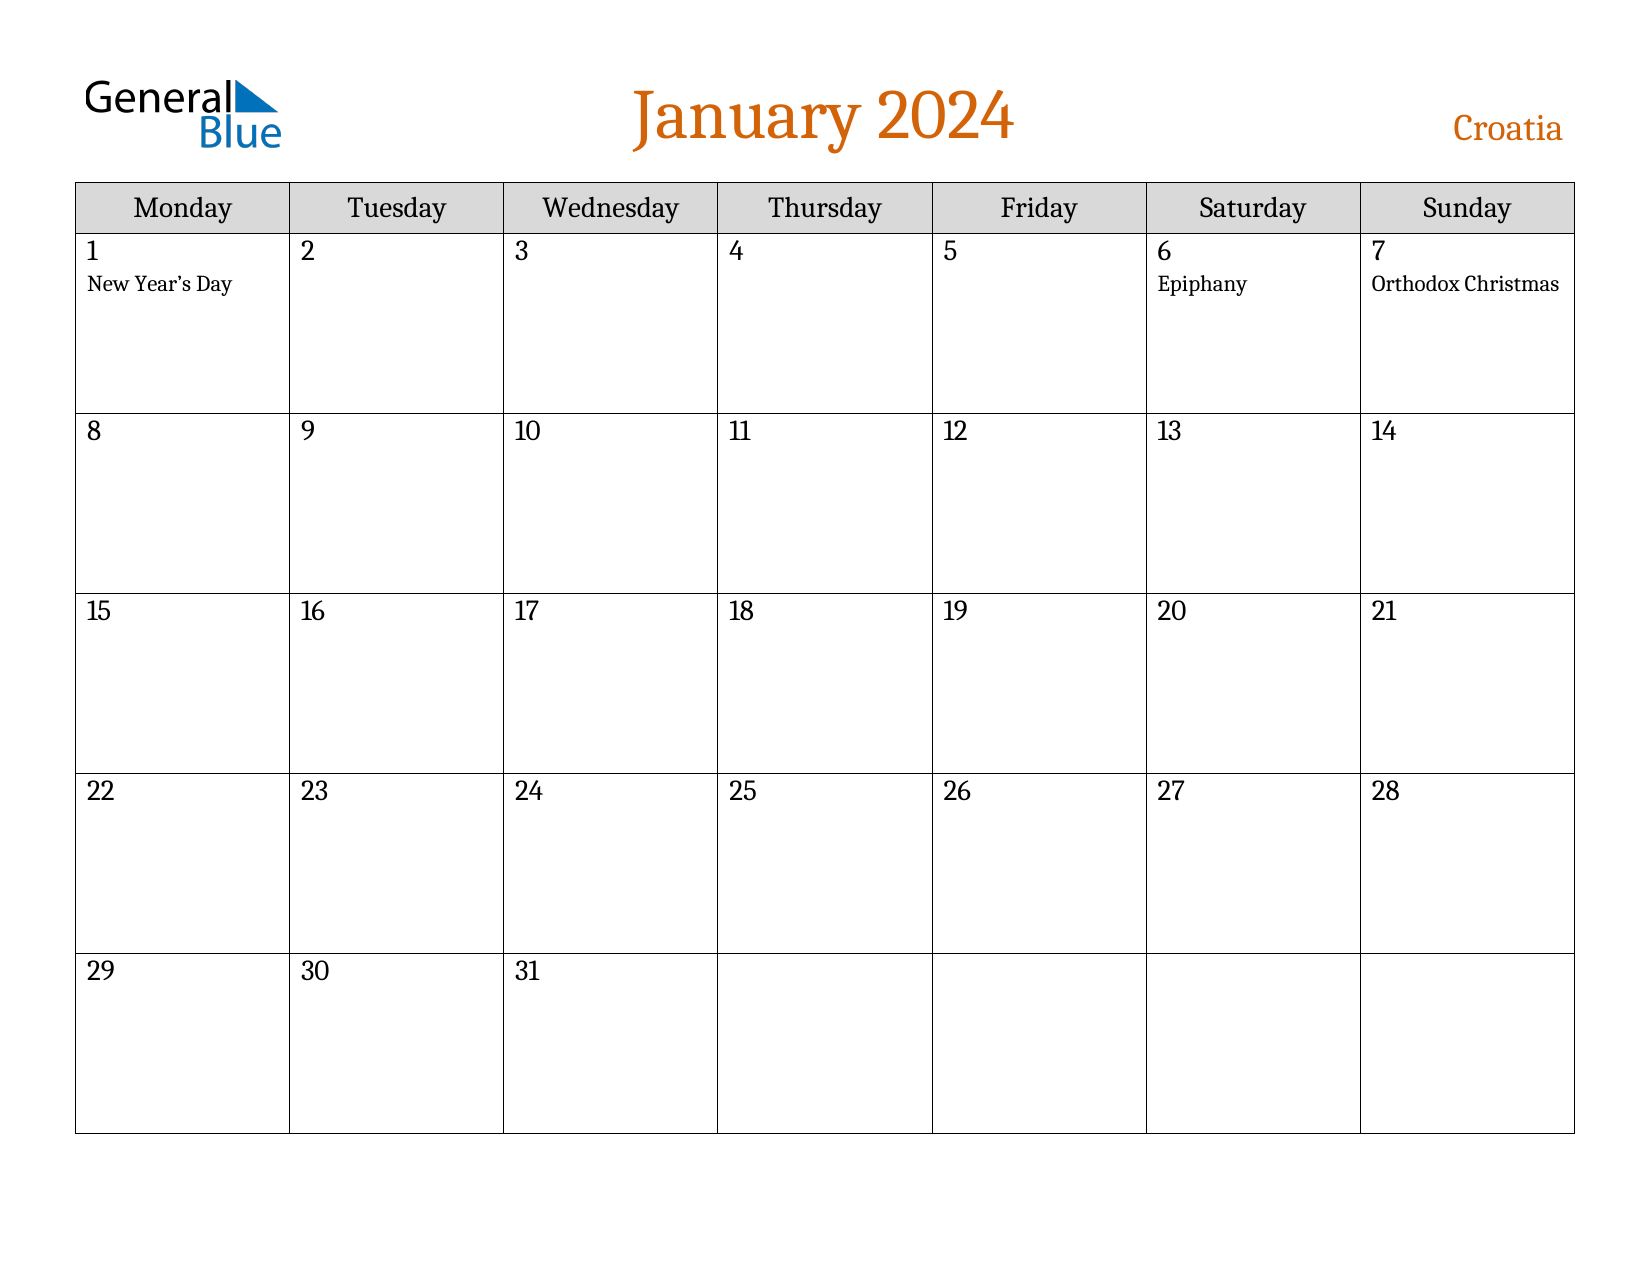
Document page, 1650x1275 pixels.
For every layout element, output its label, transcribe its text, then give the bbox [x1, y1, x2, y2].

table_cell [1147, 954, 1360, 990]
table_cell 8 [76, 414, 289, 450]
table_cell 27 [1147, 774, 1360, 810]
table_cell Tuesday [290, 183, 503, 233]
table_cell [1147, 630, 1360, 773]
table_cell [718, 954, 932, 990]
table_cell [933, 990, 1146, 1133]
table_cell 11 [718, 414, 932, 450]
table_cell Sunday [1361, 183, 1574, 233]
table_cell [718, 270, 932, 413]
table_cell 30 [290, 954, 503, 990]
table_cell Wednesday [504, 183, 717, 233]
table_cell Saturday [1147, 183, 1360, 233]
table_cell [718, 630, 932, 773]
table_cell [718, 990, 932, 1133]
table_cell Thursday [718, 183, 932, 233]
table_cell [1361, 954, 1574, 990]
table_cell Orthodox Christmas [1361, 270, 1574, 413]
table_cell 1 [76, 234, 289, 270]
table_cell 19 [933, 594, 1146, 630]
picture [86, 80, 281, 148]
table_cell New Year’s Day [76, 270, 289, 413]
table_cell 31 [504, 954, 717, 990]
table_cell Monday [76, 183, 289, 233]
table_cell [76, 450, 289, 593]
table_cell [933, 630, 1146, 773]
table_cell [290, 810, 503, 953]
table_cell [1147, 450, 1360, 593]
table_header [76, 75, 503, 182]
table_cell [1361, 990, 1574, 1133]
table_cell 25 [718, 774, 932, 810]
table_cell 23 [290, 774, 503, 810]
table_header Croatia [1146, 75, 1574, 182]
table_cell [933, 270, 1146, 413]
table_cell [290, 270, 503, 413]
table_cell 2 [290, 234, 503, 270]
table_cell 9 [290, 414, 503, 450]
table_cell 12 [933, 414, 1146, 450]
table_cell [504, 270, 717, 413]
table_cell [1361, 810, 1574, 953]
table_cell 10 [504, 414, 717, 450]
table_cell [718, 450, 932, 593]
table_cell [1361, 450, 1574, 593]
table_cell [718, 810, 932, 953]
table_cell [290, 990, 503, 1133]
table_header January 2024 [504, 75, 1146, 182]
table_cell 15 [76, 594, 289, 630]
table_cell 17 [504, 594, 717, 630]
table_cell Friday [933, 183, 1146, 233]
table_cell 22 [76, 774, 289, 810]
table_cell 5 [933, 234, 1146, 270]
table_cell [933, 954, 1146, 990]
table_cell 21 [1361, 594, 1574, 630]
table_cell [1147, 990, 1360, 1133]
table_cell 3 [504, 234, 717, 270]
table_cell 29 [76, 954, 289, 990]
table_cell [504, 630, 717, 773]
table_cell 6 [1147, 234, 1360, 270]
table_cell 18 [718, 594, 932, 630]
table_cell [76, 990, 289, 1133]
table_cell [1147, 810, 1360, 953]
table_cell [290, 450, 503, 593]
table_cell 20 [1147, 594, 1360, 630]
table_cell [76, 810, 289, 953]
table_cell 14 [1361, 414, 1574, 450]
table_cell 4 [718, 234, 932, 270]
table_cell [504, 810, 717, 953]
table_cell [76, 630, 289, 773]
table_cell 13 [1147, 414, 1360, 450]
table_cell Epiphany [1147, 270, 1360, 413]
table_cell [933, 450, 1146, 593]
table_cell [1361, 630, 1574, 773]
table_cell [933, 810, 1146, 953]
table_cell 28 [1361, 774, 1574, 810]
table_cell [504, 990, 717, 1133]
table_cell 24 [504, 774, 717, 810]
table_cell [290, 630, 503, 773]
table_cell [504, 450, 717, 593]
table_cell 26 [933, 774, 1146, 810]
table_cell 16 [290, 594, 503, 630]
table_cell 7 [1361, 234, 1574, 270]
